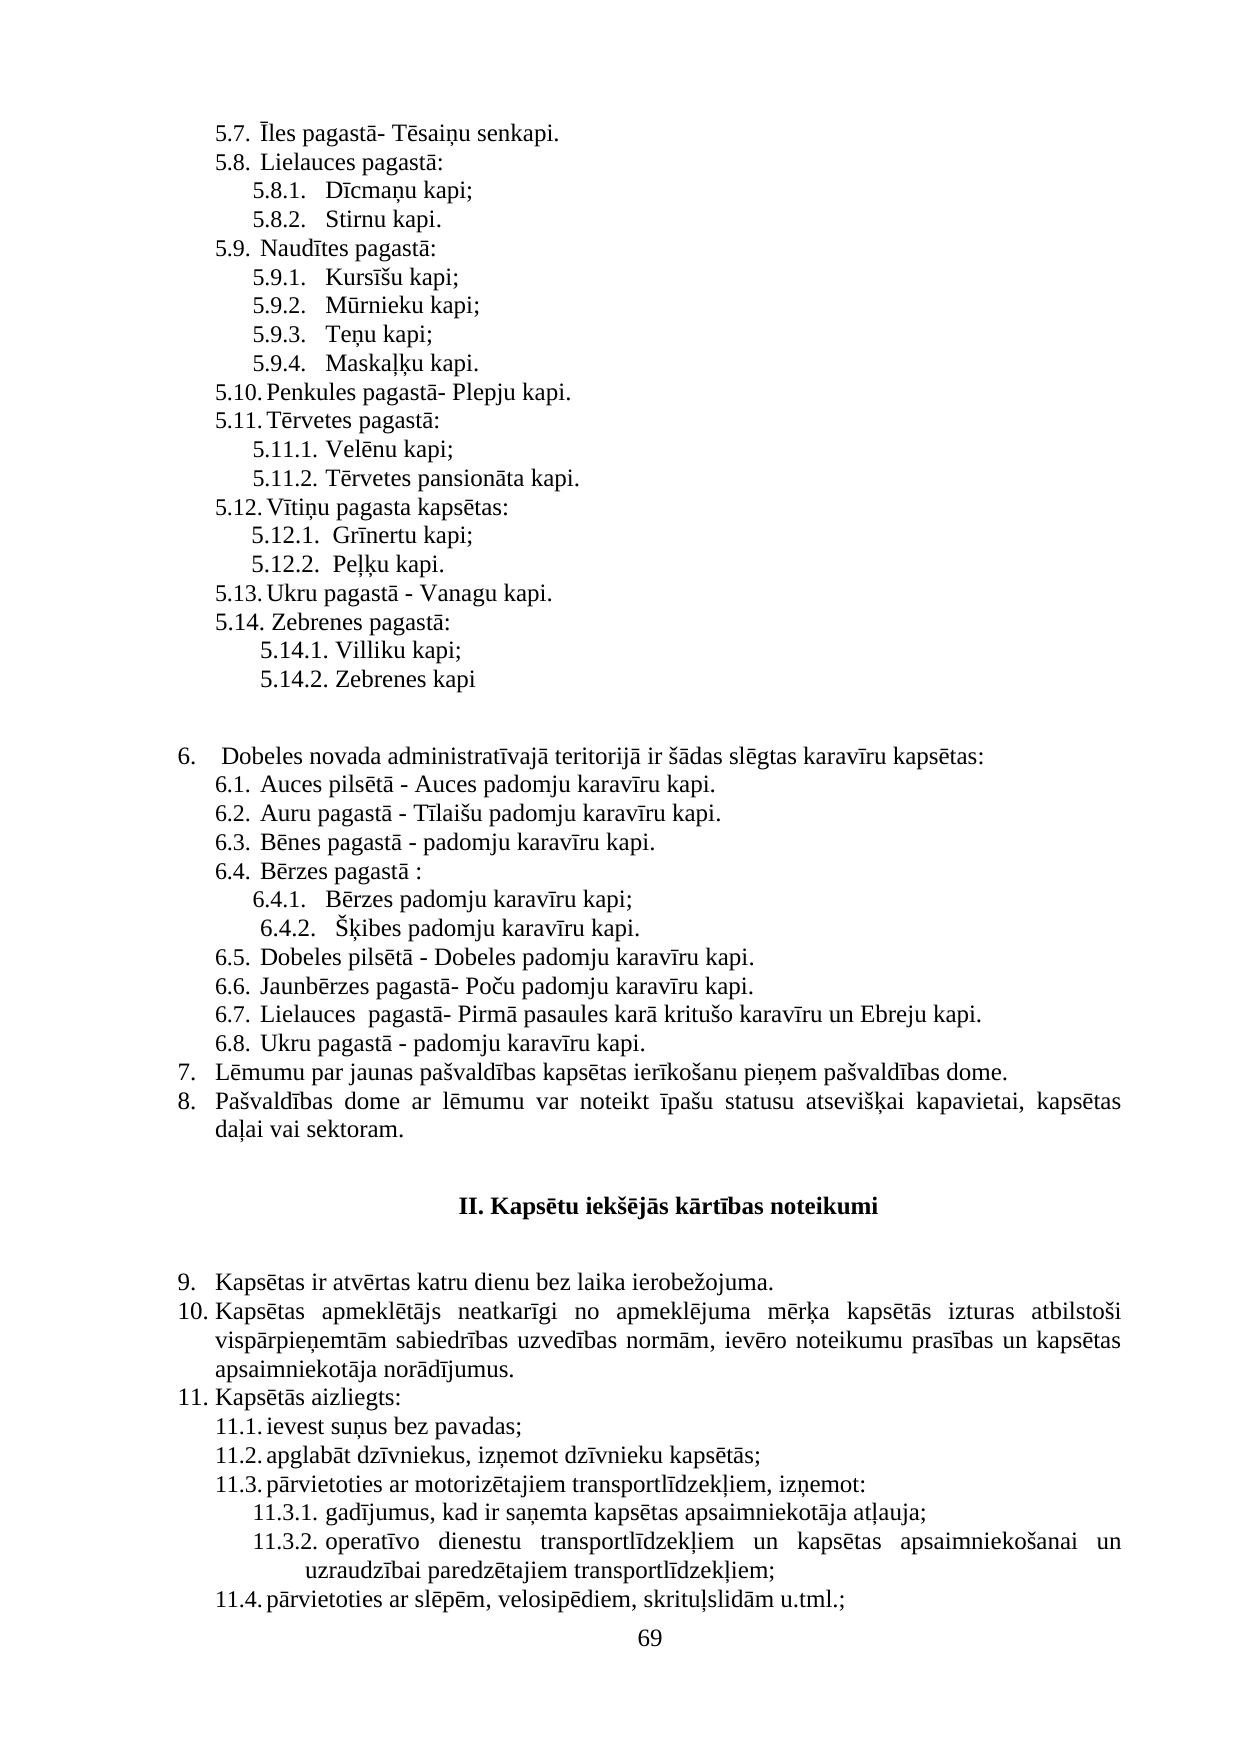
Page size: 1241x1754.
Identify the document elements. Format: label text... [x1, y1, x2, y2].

list ievest suņus bez pavadas; [215, 1411, 1122, 1440]
list Pašvaldības dome ar lēmumu var noteikt īpašu statusu atsevišķai kapavietai, kapsētas daļai vai sektoram. [177, 1086, 1122, 1143]
list Lēmumu par jaunas pašvaldības kapsētas ierīkošanu pieņem pašvaldības dome. [177, 1057, 1122, 1086]
list Bērzes padomju karavīru kapi; [252, 884, 1122, 913]
list Ukru pagastā - Vanagu kapi. [215, 578, 1122, 607]
list 5.12.1. Grīnertu kapi; [251, 521, 1122, 549]
list gadījumus, kad ir saņemta kapsētas apsaimniekotāja atļauja; [252, 1497, 1122, 1526]
list Vītiņu pagasta kapsētas: [215, 492, 1122, 521]
list Kapsētas apmeklētājs neatkarīgi no apmeklējuma mērķa kapsētās izturas atbilstoši vispārpieņemtām sabiedrības uzvedības normām, ievēro noteikumu prasības un kapsētas apsaimniekotāja norādījumus. [177, 1296, 1122, 1382]
list Lielauces pagastā- Pirmā pasaules karā kritušo karavīru un Ebreju kapi. [215, 999, 1122, 1028]
list Stirnu kapi. [252, 204, 1122, 233]
list Velēnu kapi; [252, 434, 1122, 463]
list Ukru pagastā - padomju karavīru kapi. [215, 1028, 1122, 1057]
list 6.4.2. Šķibes padomju karavīru kapi. [260, 913, 1122, 942]
list operatīvo dienestu transportlīdzekļiem un kapsētas apsaimniekošanai un uzraudzībai paredzētajiem transportlīdzekļiem; [252, 1526, 1122, 1584]
list 5.12.2. Peļķu kapi. [251, 549, 1122, 578]
list Lielauces pagastā: [215, 147, 1122, 176]
list Dīcmaņu kapi; [252, 176, 1122, 204]
list Teņu kapi; [252, 319, 1122, 348]
list Tērvetes pagastā: [215, 406, 1122, 434]
list Penkules pagastā- Plepju kapi. [215, 377, 1122, 406]
list pārvietoties ar slēpēm, velosipēdiem, skrituļslidām u.tml.; [215, 1584, 1122, 1612]
list Maskaļķu kapi. [252, 348, 1122, 377]
list Dobeles pilsētā - Dobeles padomju karavīru kapi. [215, 942, 1122, 971]
list Naudītes pagastā: [215, 233, 1122, 262]
list Kapsētās aizliegts: [177, 1382, 1122, 1411]
list Dobeles novada administratīvajā teritorijā ir šādas slēgtas karavīru kapsētas: [177, 741, 1122, 769]
list Tērvetes pansionāta kapi. [252, 463, 1122, 492]
list Bēnes pagastā - padomju karavīru kapi. [215, 827, 1122, 856]
list Kursīšu kapi; [252, 262, 1122, 291]
list Mūrnieku kapi; [252, 291, 1122, 319]
list Auces pilsētā - Auces padomju karavīru kapi. [215, 769, 1122, 798]
list 5.14.2. Zebrenes kapi [260, 664, 1122, 693]
list Īles pagastā- Tēsaiņu senkapi. [215, 118, 1122, 147]
list Kapsētas ir atvērtas katru dienu bez laika ierobežojuma. [177, 1267, 1122, 1296]
list 5.14. Zebrenes pagastā: [215, 607, 1122, 636]
list Bērzes pagastā : [215, 856, 1122, 884]
list II. Kapsētu iekšējās kārtības noteikumi [215, 1191, 1122, 1220]
list pārvietoties ar motorizētajiem transportlīdzekļiem, izņemot: [215, 1469, 1122, 1497]
list apglabāt dzīvniekus, izņemot dzīvnieku kapsētās; [215, 1440, 1122, 1469]
list 5.14.1. Villiku kapi; [260, 636, 1122, 664]
list Auru pagastā - Tīlaišu padomju karavīru kapi. [215, 798, 1122, 827]
list Jaunbērzes pagastā- Poču padomju karavīru kapi. [215, 971, 1122, 999]
